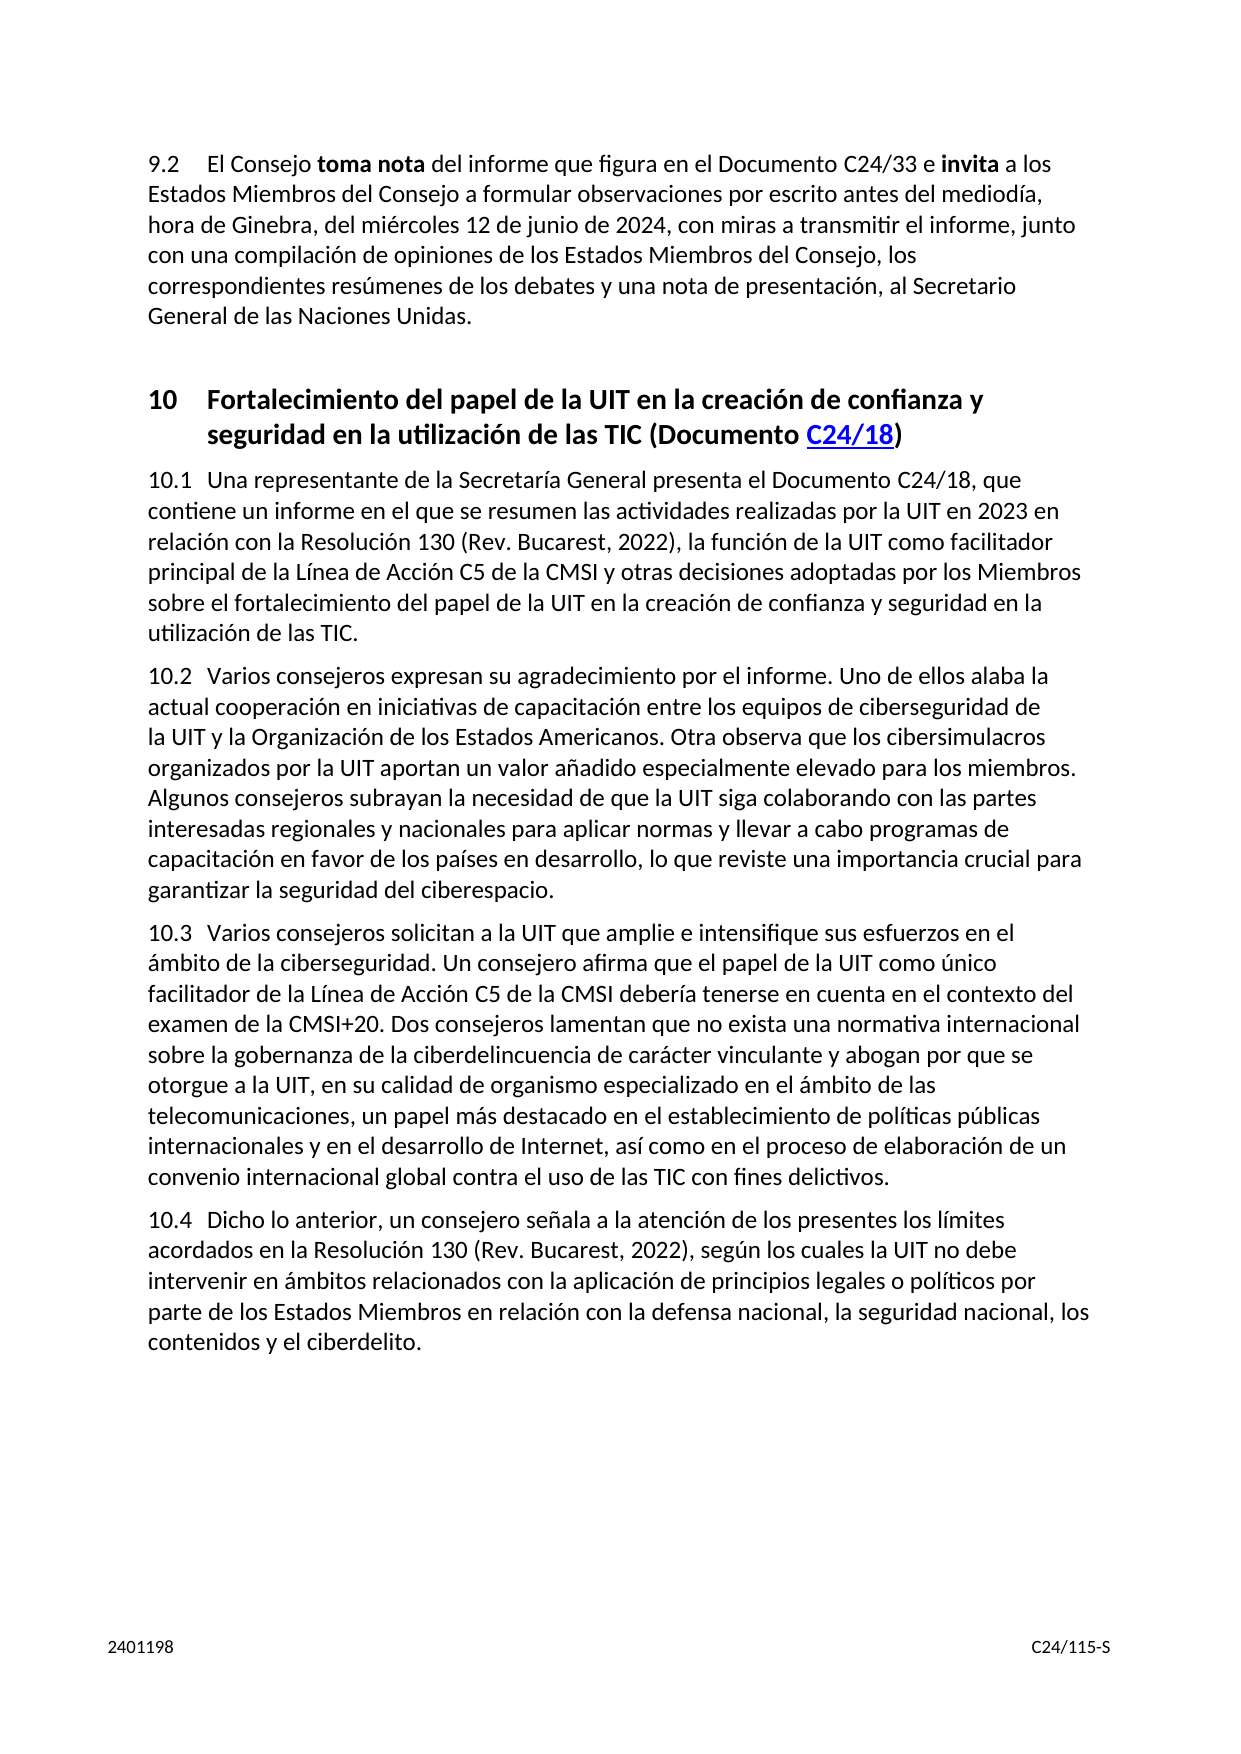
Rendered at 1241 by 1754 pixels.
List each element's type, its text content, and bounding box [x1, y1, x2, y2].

text 10.4 Dicho lo anterior, un consejero señala a la atención de los presentes los límites acordados en la Resolución 130 (Rev. Bucarest, 2022), según los cuales la UIT no debe intervenir en ámbitos relacionados con la aplicación de principios legales o políticos por parte de los Estados Miembros en relación con la defensa nacional, la seguridad nacional, los contenidos y el ciberdelito. [148, 1204, 1092, 1357]
text 9.2 El Consejo toma nota del informe que figura en el Documento C24/33 e invita a los Estados Miembros del Consejo a formular observaciones por escrito antes del mediodía, hora de Ginebra, del miércoles 12 de junio de 2024, con miras a transmitir el informe, junto con una compilación de opiniones de los Estados Miembros del Consejo, los correspondientes resúmenes de los debates y una nota de presentación, al Secretario General de las Naciones Unidas. [148, 148, 1092, 331]
text 10.2 Varios consejeros expresan su agradecimiento por el informe. Uno de ellos alaba la actual cooperación en iniciativas de capacitación entre los equipos de ciberseguridad de la UIT y la Organización de los Estados Americanos. Otra observa que los cibersimulacros organizados por la UIT aportan un valor añadido especialmente elevado para los miembros. Algunos consejeros subrayan la necesidad de que la UIT siga colaborando con las partes interesadas regionales y nacionales para aplicar normas y llevar a cabo programas de capacitación en favor de los países en desarrollo, lo que reviste una importancia crucial para garantizar la seguridad del ciberespacio. [148, 660, 1092, 904]
subtitle 10 Fortalecimiento del papel de la UIT en la creación de confianza y seguridad en la utilización de las TIC (Documento C24/18) [148, 381, 1092, 452]
text 10.3 Varios consejeros solicitan a la UIT que amplie e intensifique sus esfuerzos en el ámbito de la ciberseguridad. Un consejero afirma que el papel de la UIT como único facilitador de la Línea de Acción C5 de la CMSI debería tenerse en cuenta en el contexto del examen de la CMSI+20. Dos consejeros lamentan que no exista una normativa internacional sobre la gobernanza de la ciberdelincuencia de carácter vinculante y abogan por que se otorgue a la UIT, en su calidad de organismo especializado en el ámbito de las telecomunicaciones, un papel más destacado en el establecimiento de políticas públicas internacionales y en el desarrollo de Internet, así como en el proceso de elaboración de un convenio internacional global contra el uso de las TIC con fines delictivos. [148, 917, 1092, 1192]
text 10.1 Una representante de la Secretaría General presenta el Documento C24/18, que contiene un informe en el que se resumen las actividades realizadas por la UIT en 2023 en relación con la Resolución 130 (Rev. Bucarest, 2022), la función de la UIT como facilitador principal de la Línea de Acción C5 de la CMSI y otras decisiones adoptadas por los Miembros sobre el fortalecimiento del papel de la UIT en la creación de confianza y seguridad en la utilización de las TIC. [148, 464, 1092, 648]
